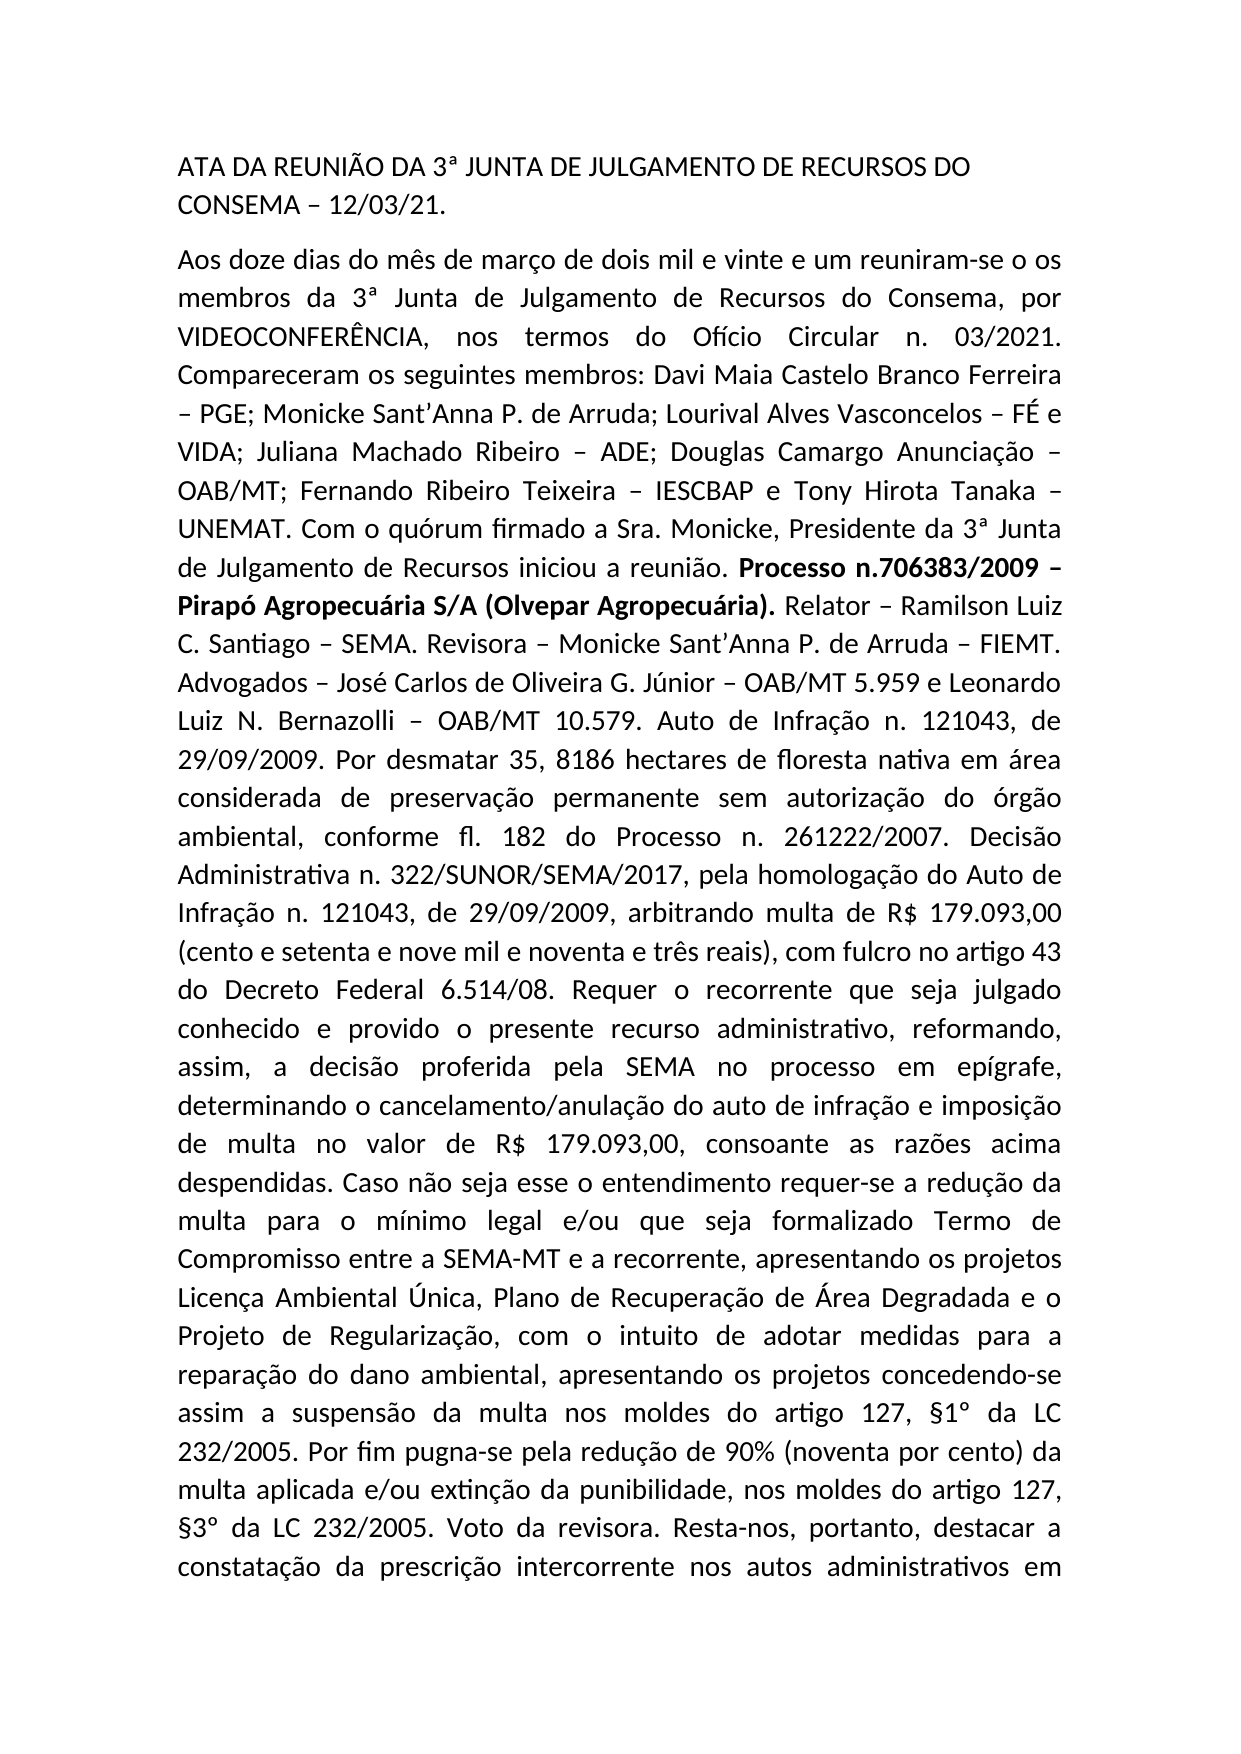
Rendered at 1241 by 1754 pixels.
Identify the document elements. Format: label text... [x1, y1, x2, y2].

text ATA DA REUNIÃO DA 3ª JUNTA DE JULGAMENTO DE RECURSOS DO CONSEMA – 12/03/21. [177, 148, 1063, 222]
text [177, 241, 1063, 1584]
